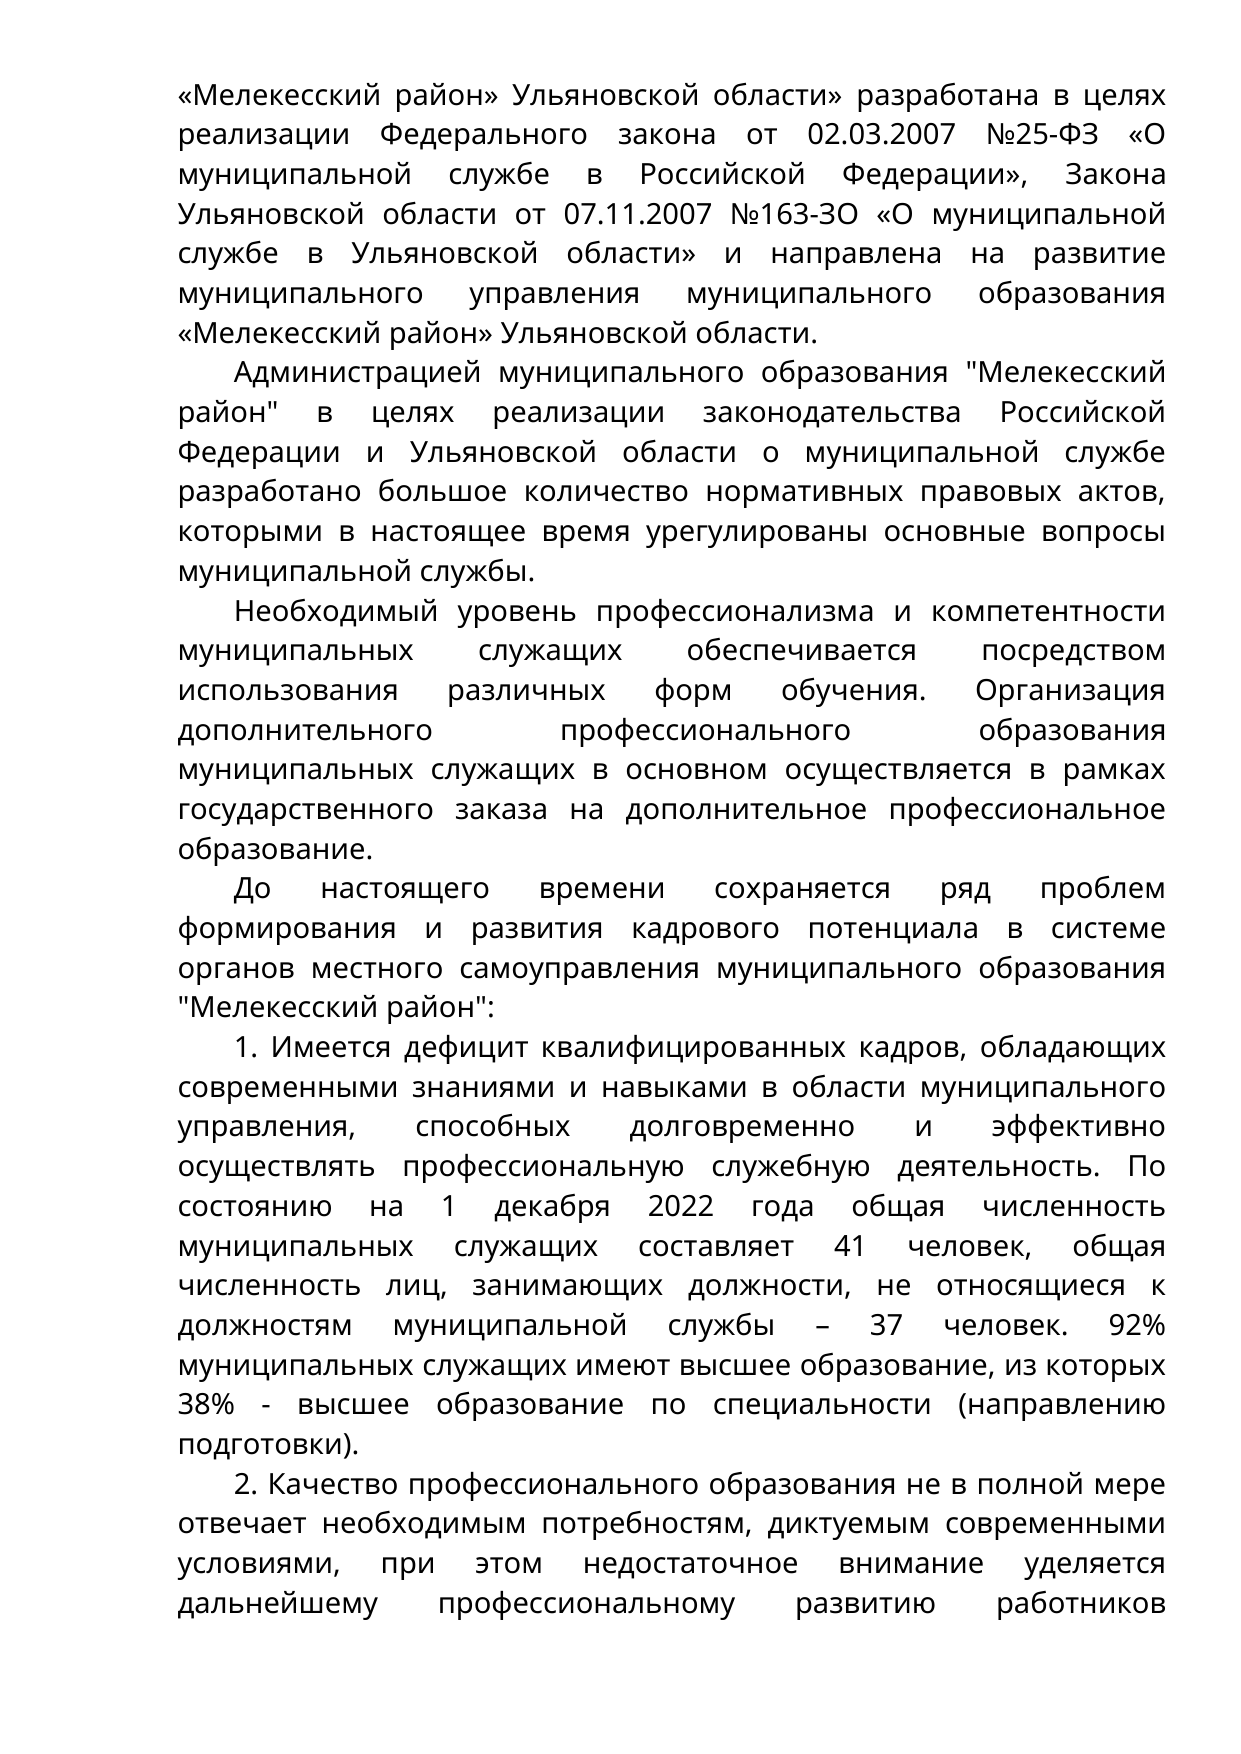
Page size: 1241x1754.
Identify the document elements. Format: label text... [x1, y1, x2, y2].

text 1. Имеется дефицит квалифицированных кадров, обладающих современными знаниями и навыками в области муниципального управления, способных долговременно и эффективно осуществлять профессиональную служебную деятельность. По состоянию на 1 декабря 2022 года общая численность муниципальных служащих составляет 41 человек, общая численность лиц, занимающих должности, не относящиеся к должностям муниципальной службы – 37 человек. 92% муниципальных служащих имеют высшее образование, из которых 38% - высшее образование по специальности (направлению подготовки). [177, 1026, 1167, 1463]
text Администрацией муниципального образования "Мелекесский район" в целях реализации законодательства Российской Федерации и Ульяновской области о муниципальной службе разработано большое количество нормативных правовых актов, которыми в настоящее время урегулированы основные вопросы муниципальной службы. [177, 352, 1167, 590]
text До настоящего времени сохраняется ряд проблем формирования и развития кадрового потенциала в системе органов местного самоуправления муниципального образования "Мелекесский район": [177, 868, 1167, 1026]
text Необходимый уровень профессионализма и компетентности муниципальных служащих обеспечивается посредством использования различных форм обучения. Организация дополнительного профессионального образования муниципальных служащих в основном осуществляется в рамках государственного заказа на дополнительное профессиональное образование. [177, 590, 1167, 868]
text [177, 1463, 1167, 1622]
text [177, 74, 1167, 352]
